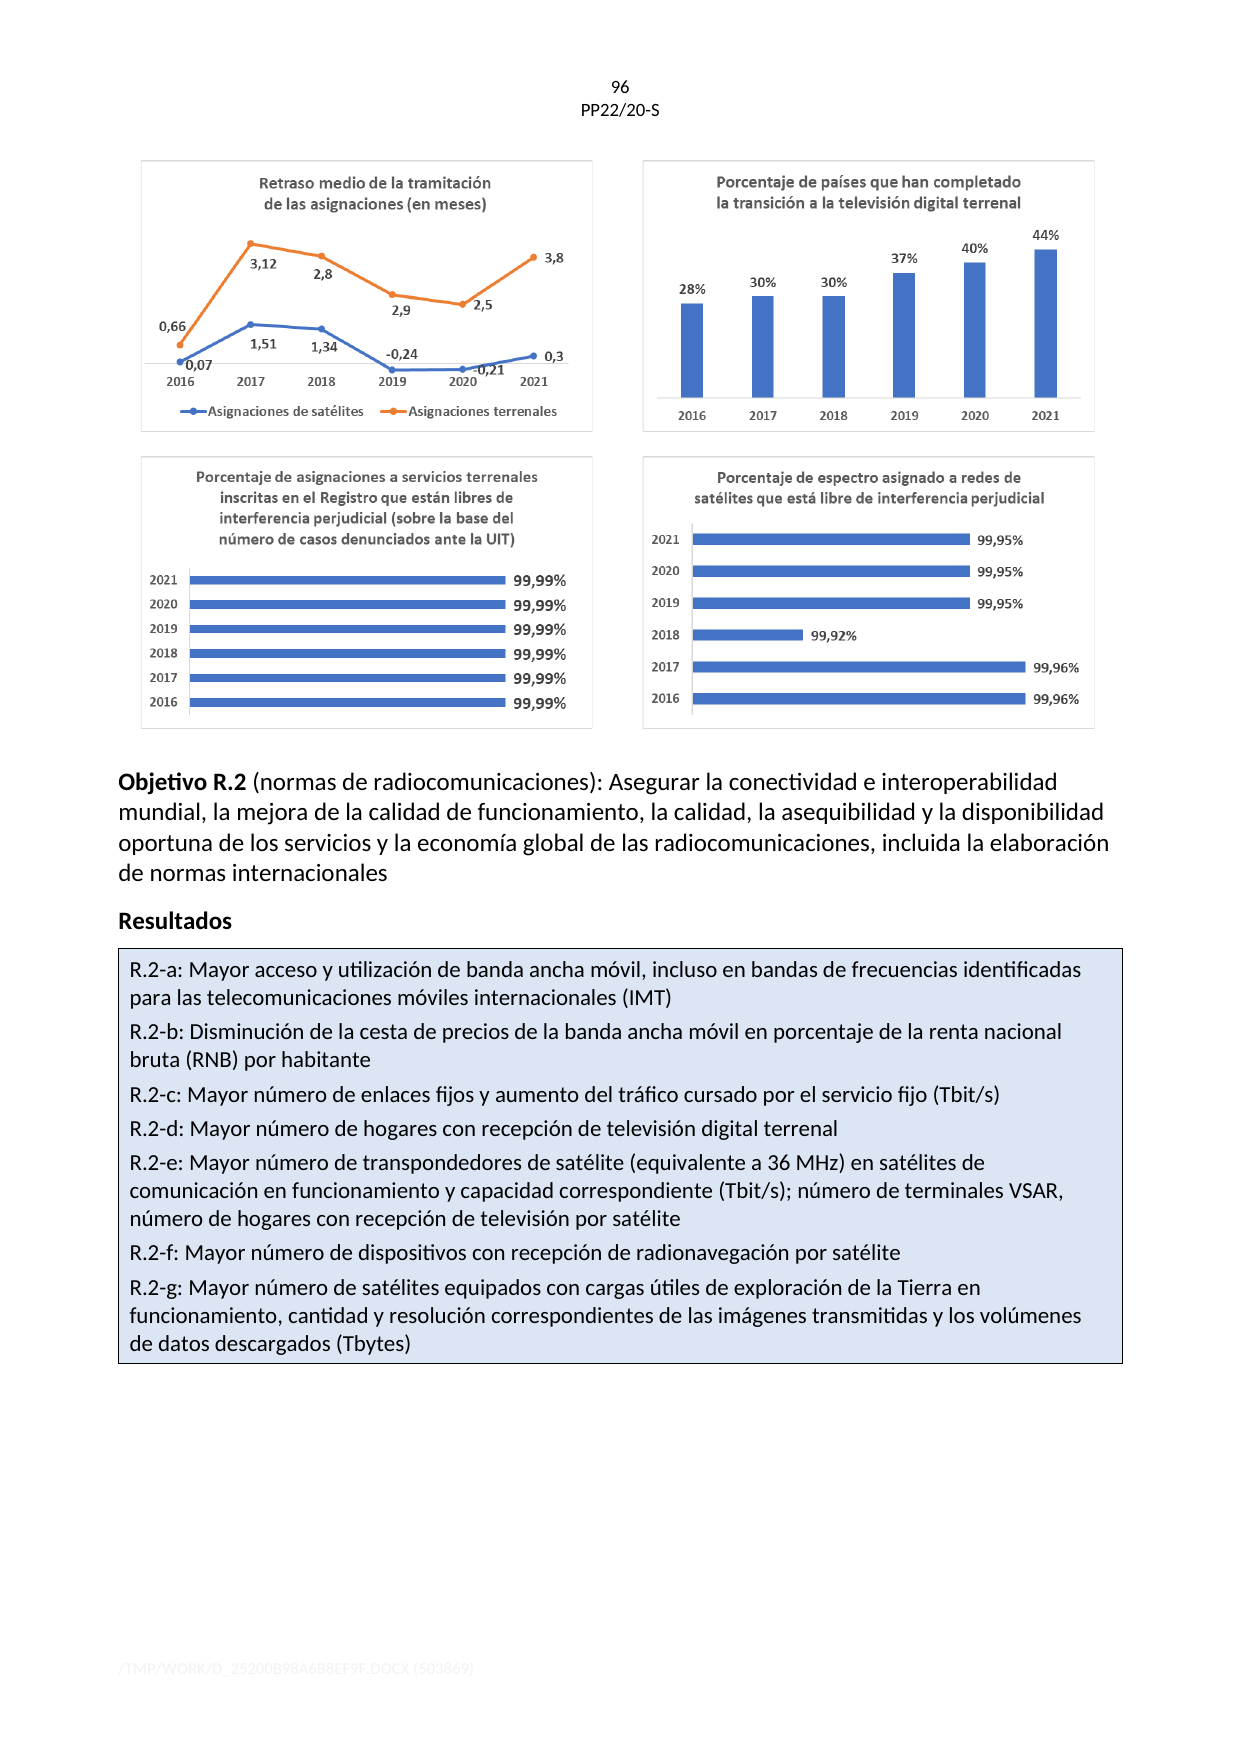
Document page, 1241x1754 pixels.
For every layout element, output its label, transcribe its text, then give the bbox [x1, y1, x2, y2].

table_cell [118, 444, 615, 741]
picture [642, 456, 1095, 729]
table_cell [118, 148, 615, 444]
subtitle Resultados [118, 905, 1122, 935]
title Objetivo R.2 (normas de radiocomunicaciones): Asegurar la conectividad e interoperabilidad mundial, la mejora de la calidad de funcionamiento, la calidad, la asequibilidad y la disponibilidad oportuna de los servicios y la economía global de las radiocomunicaciones, incluida la elaboración de normas internacionales [118, 766, 1122, 888]
table_cell [615, 148, 1122, 444]
picture [140, 456, 593, 729]
picture [140, 160, 593, 432]
table_cell [615, 444, 1122, 741]
picture [642, 160, 1095, 432]
table_header R.2-a: Mayor acceso y utilización de banda ancha móvil, incluso en bandas de frecuencias identificadas para las telecomunicaciones móviles internacionales (IMT) R.2-b: Disminución de la cesta de precios de la banda ancha móvil en porcentaje de la renta nacional bruta (RNB) por habitante R.2-c: Mayor número de enlaces fijos y aumento del tráfico cursado por el servicio fijo (Tbit/s) R.2-d: Mayor número de hogares con recepción de televisión digital terrenal R.2-e: Mayor número de transpondedores de satélite (equivalente a 36 MHz) en satélites de comunicación en funcionamiento y capacidad correspondiente (Tbit/s); número de terminales VSAR, número de hogares con recepción de televisión por satélite R.2-f: Mayor número de dispositivos con recepción de radionavegación por satélite R.2-g: Mayor número de satélites equipados con cargas útiles de exploración de la Tierra en funcionamiento, cantidad y resolución correspondientes de las imágenes transmitidas y los volúmenes de datos descargados (Tbytes) [119, 949, 1122, 1363]
